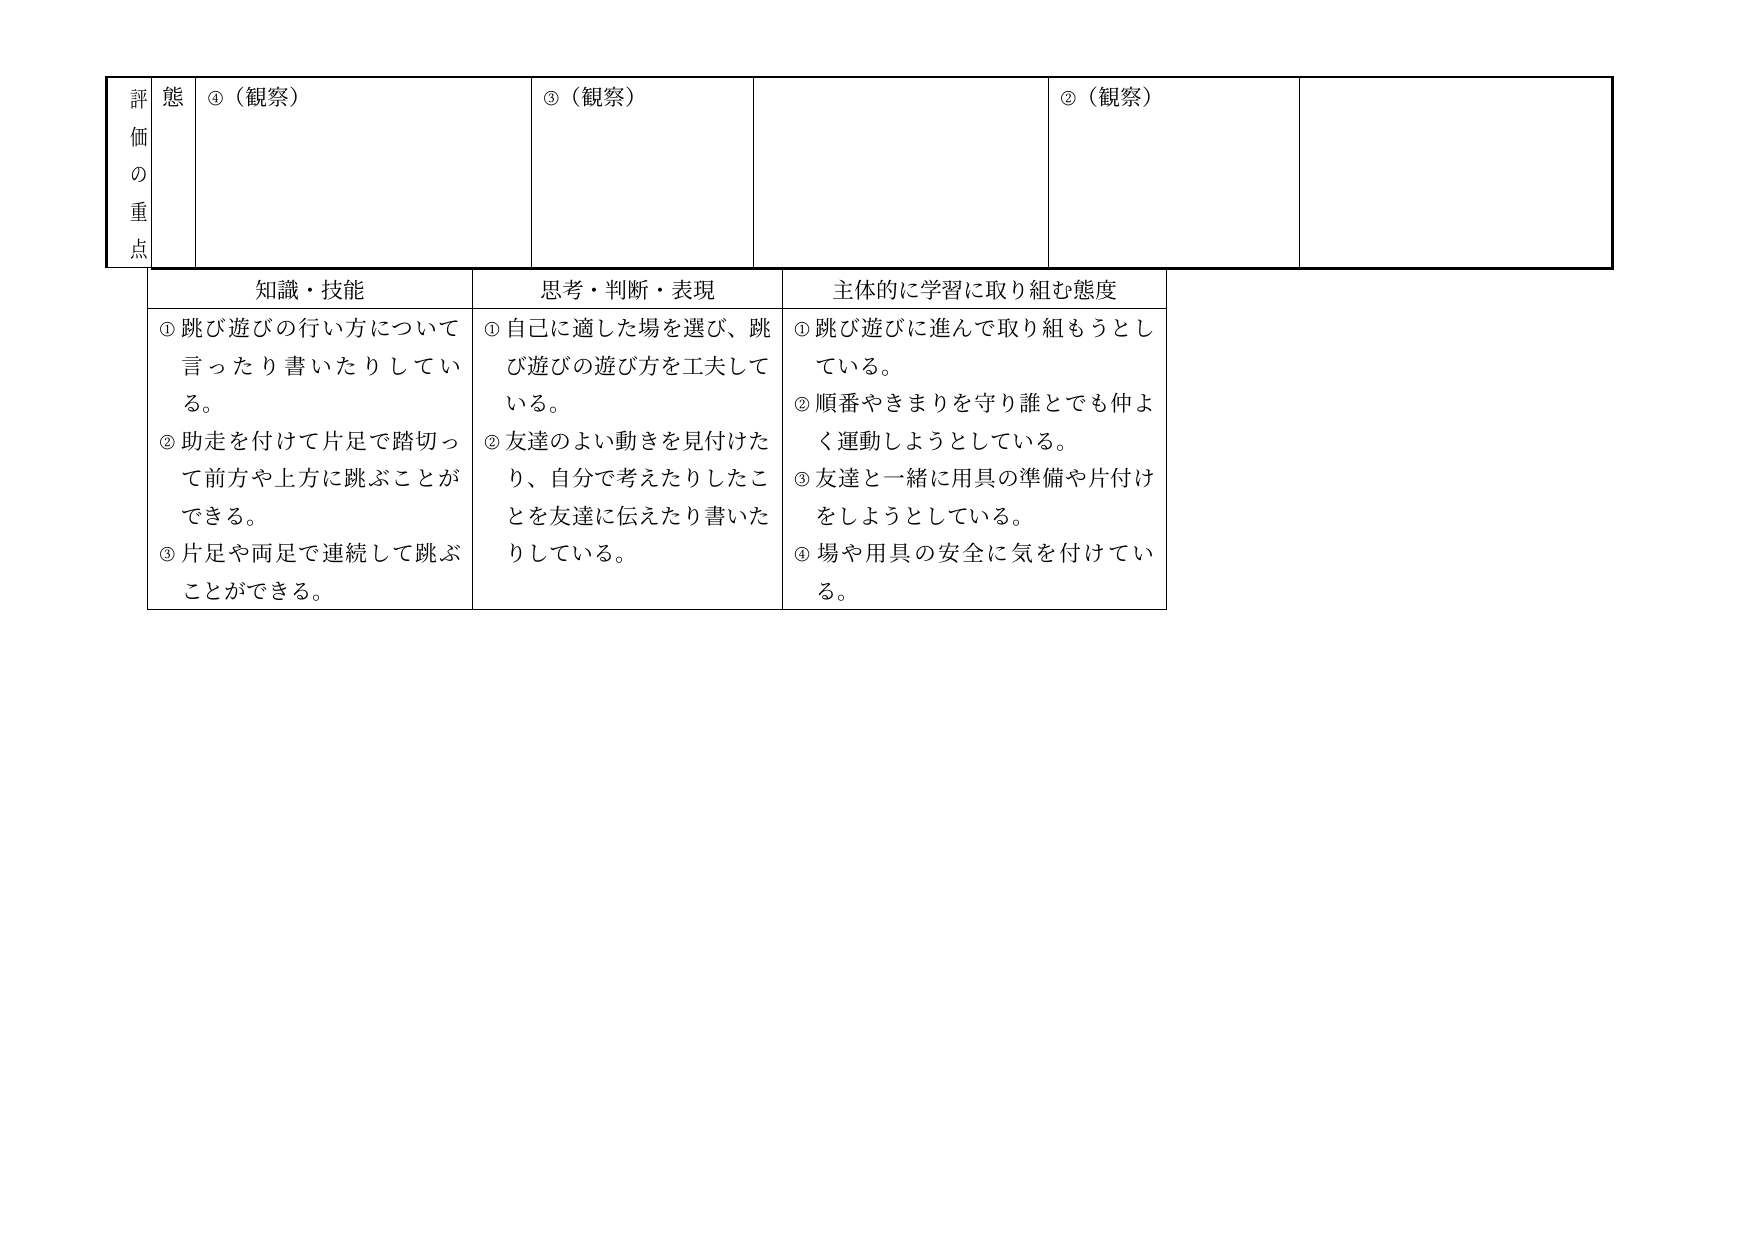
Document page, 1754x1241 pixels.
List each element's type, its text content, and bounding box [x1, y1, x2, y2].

table_cell ③（観察） [532, 78, 753, 267]
table_cell 主体的に学習に取り組む態度 [783, 270, 1166, 308]
table_cell ④（観察） [196, 78, 531, 267]
table_cell ②（観察） [1049, 78, 1299, 267]
table_cell ①跳び遊びの行い方について言ったり書いたりしている。 ②助走を付けて片足で踏切って前方や上方に跳ぶことができる。 ③片足や両足で連続して跳ぶことができる。 [148, 309, 472, 609]
table_cell 態 [152, 78, 195, 267]
table_cell [1300, 78, 1611, 267]
table_cell ①跳び遊びに進んで取り組もうとしている。 ②順番やきまりを守り誰とでも仲よく運動しようとしている。 ③友達と一緒に用具の準備や片付けをしようとしている。 ④場や用具の安全に気を付けている。 [783, 309, 1166, 609]
table_cell [754, 78, 1048, 267]
table_cell 思考・判断・表現 [473, 270, 782, 308]
table_cell ①自己に適した場を選び、跳び遊びの遊び方を工夫している。 ②友達のよい動きを見付けたり、自分で考えたりしたことを友達に伝えたり書いたりしている。 [473, 309, 782, 609]
table_cell 知識・技能 [148, 268, 472, 308]
